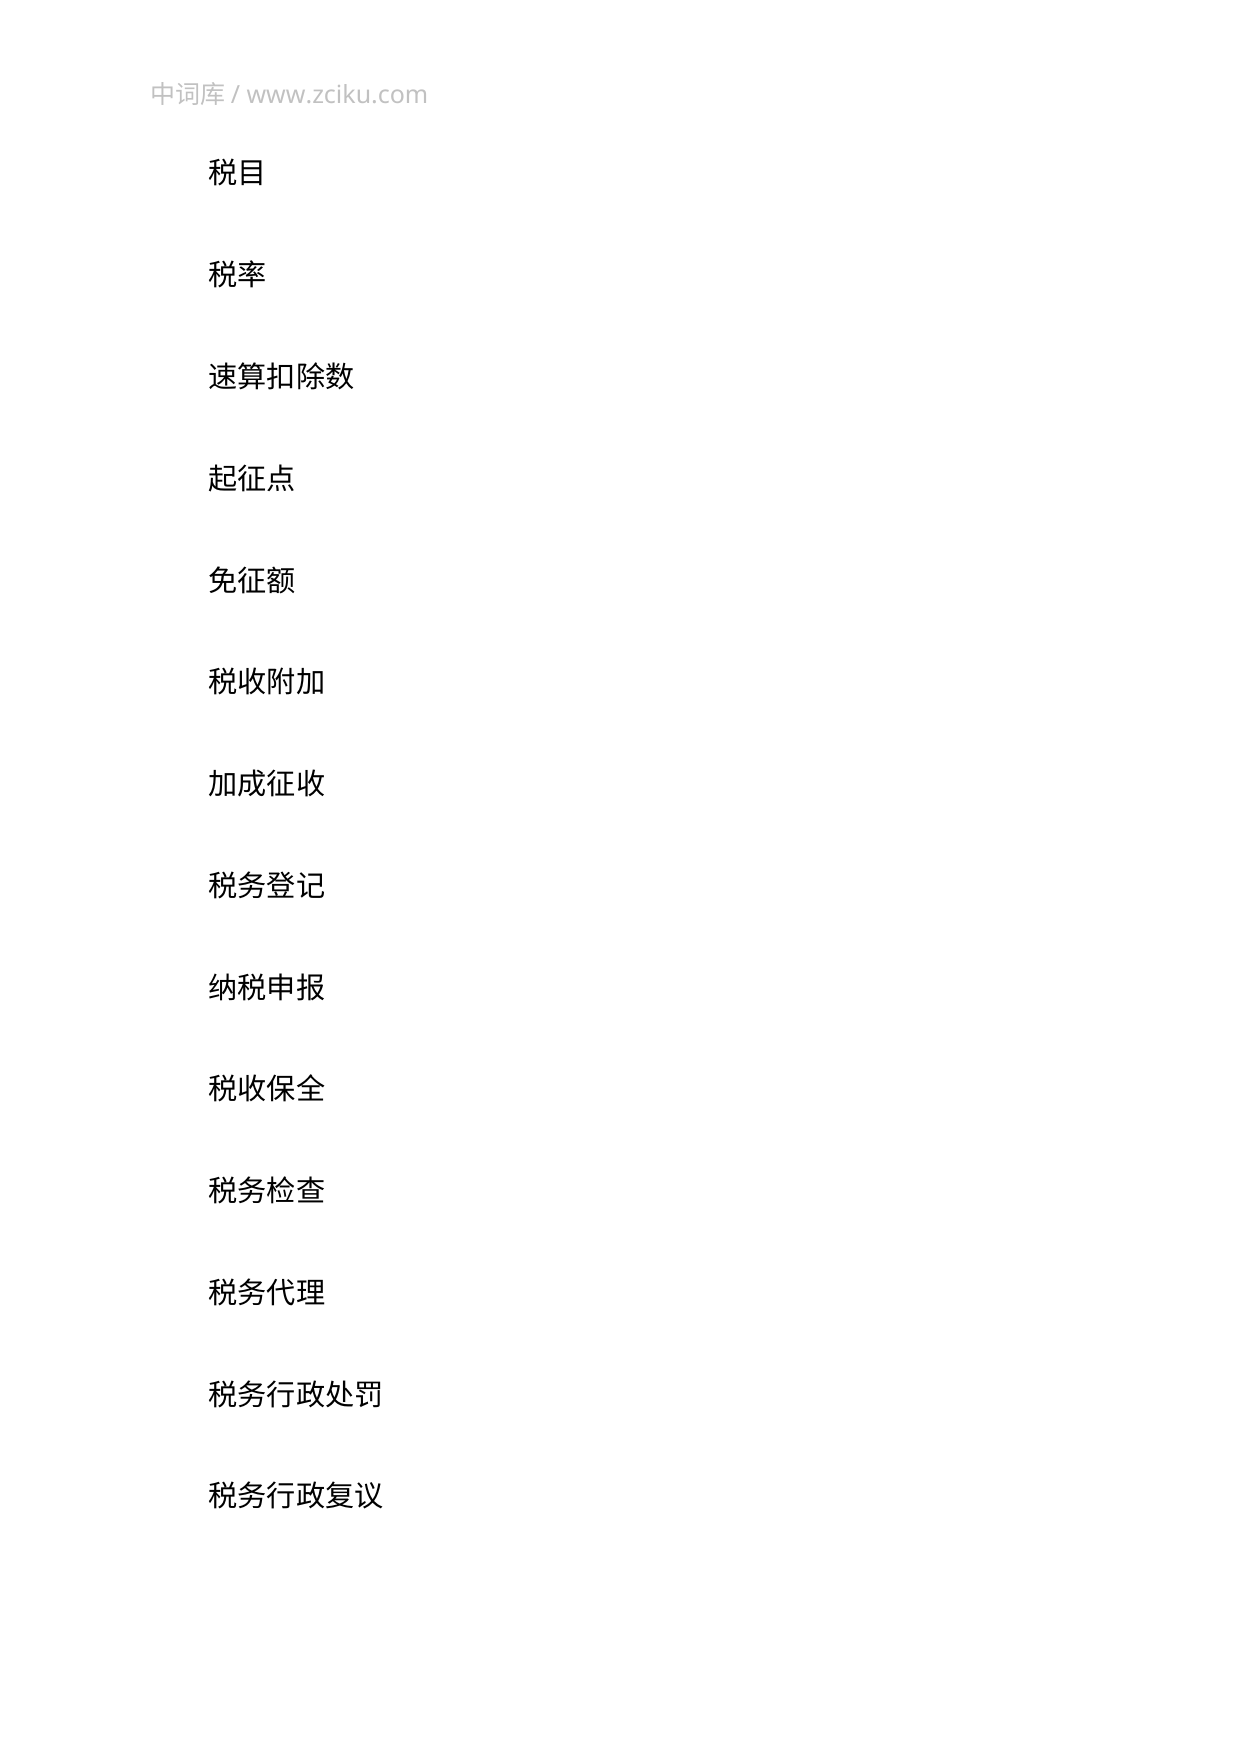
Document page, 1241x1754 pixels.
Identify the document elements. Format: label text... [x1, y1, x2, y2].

text 税务检查 [150, 1168, 1090, 1210]
text 税目 [150, 150, 1090, 192]
text 税务行政处罚 [150, 1371, 1090, 1413]
text 税收附加 [150, 659, 1090, 701]
text 税务行政复议 [150, 1473, 1090, 1515]
text 税务代理 [150, 1269, 1090, 1312]
text 纳税申报 [150, 964, 1090, 1006]
text 税率 [150, 252, 1090, 294]
text 速算扣除数 [150, 353, 1090, 396]
text 起征点 [150, 455, 1090, 498]
text 免征额 [150, 557, 1090, 599]
text 税收保全 [150, 1066, 1090, 1108]
text 税务登记 [150, 862, 1090, 905]
text 加成征收 [150, 761, 1090, 803]
